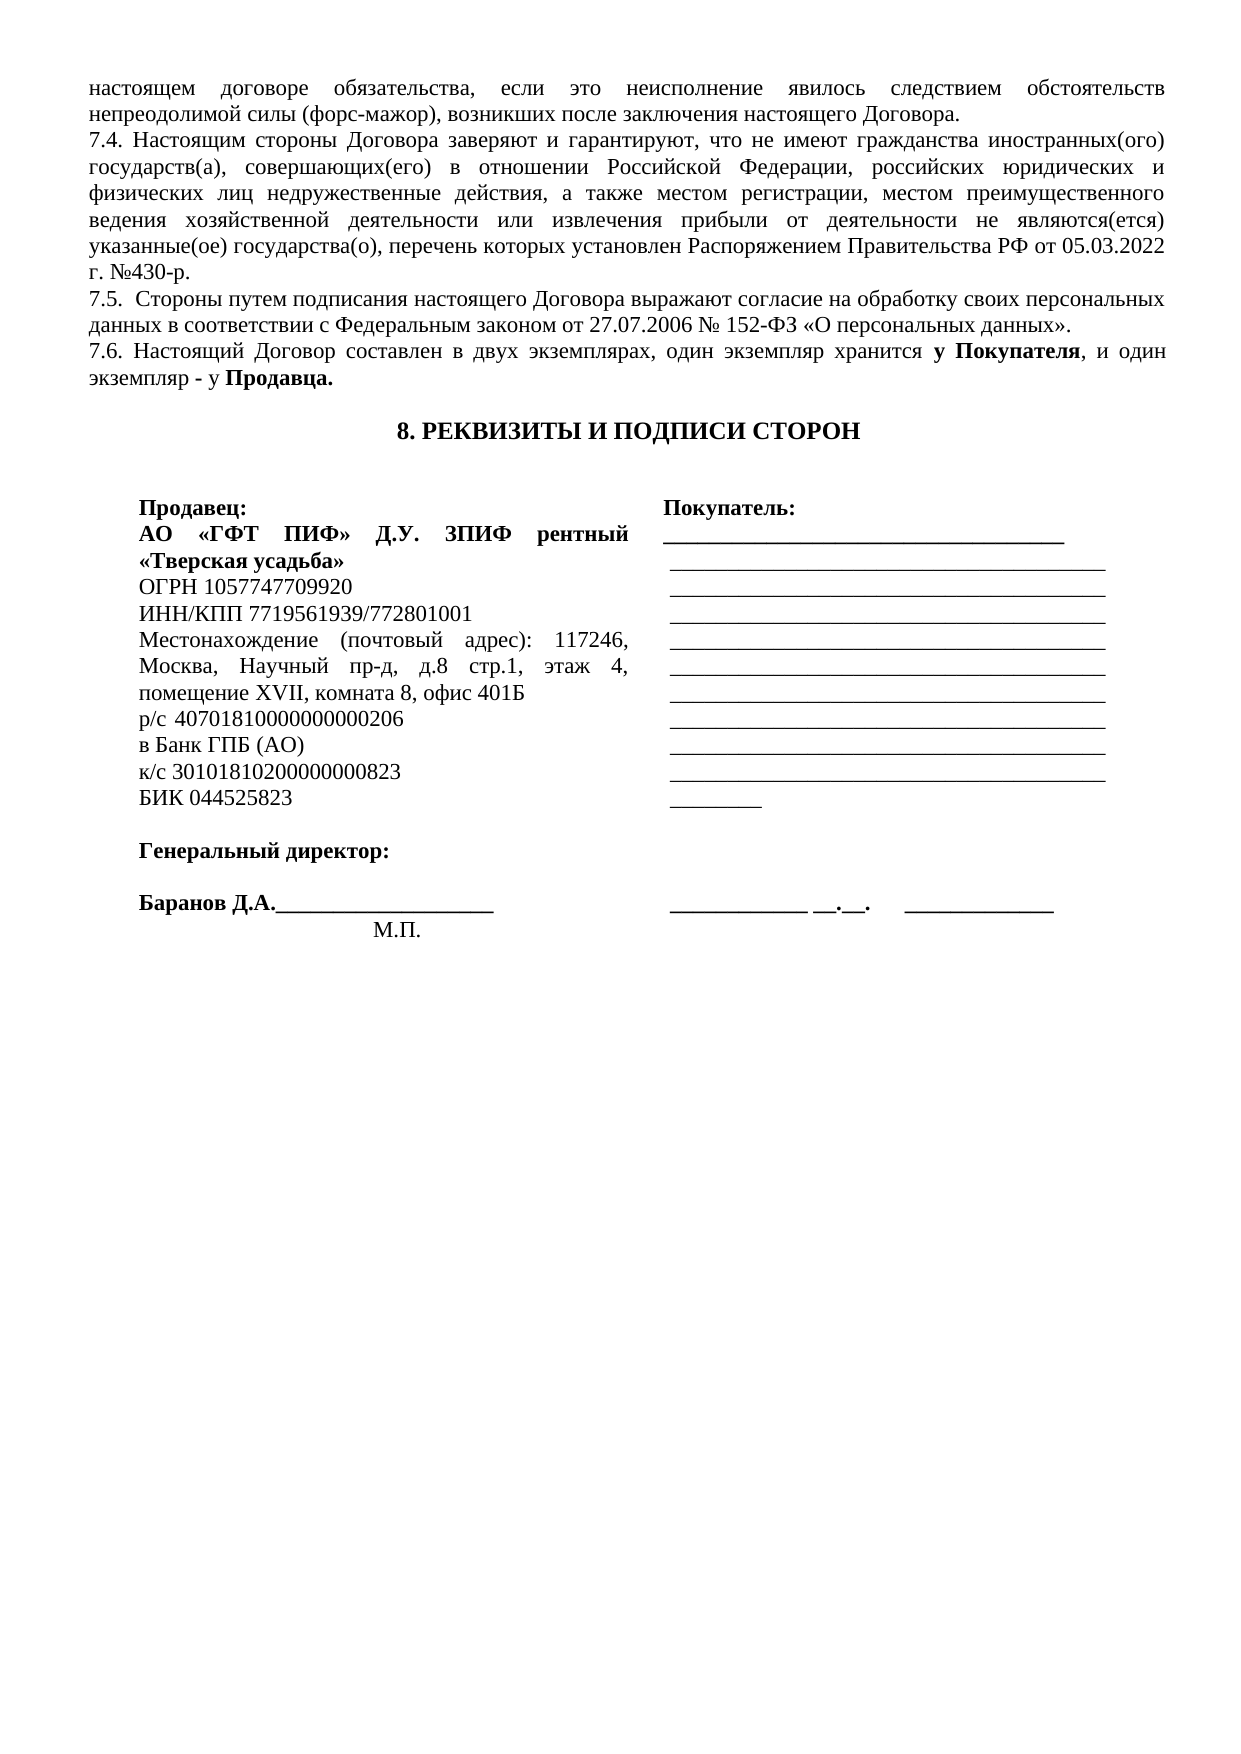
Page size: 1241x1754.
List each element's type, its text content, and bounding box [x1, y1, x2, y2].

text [89, 74, 1166, 127]
text 8. РЕКВИЗИТЫ И ПОДПИСИ СТОРОН [89, 416, 1166, 445]
text 7.6. Настоящий Договор составлен в двух экземплярах, один экземпляр хранится у Покупателя, и один экземпляр - у Продавца. [89, 337, 1166, 390]
table_header Продавец: АО «ГФТ ПИФ» Д.У. ЗПИФ рентный «Тверская усадьба» ОГРН 1057747709920 ИНН/КПП 7719561939/772801001 Местонахождение (почтовый адрес): 117246, Москва, Научный пр-д, д.8 стр.1, этаж 4, помещение XVII, комната 8, офис 401Б р/с 40701810000000000206 в Банк ГПБ (АО) к/с 30101810200000000823 БИК 044525823 Генеральный директор: Баранов Д.А.___________________ М.П. [127, 494, 640, 942]
text 7.5. Стороны путем подписания настоящего Договора выражают согласие на обработку своих персональных данных в соответствии с Федеральным законом от 27.07.2006 № 152-ФЗ «О персональных данных». [89, 285, 1166, 337]
text 7.4. Настоящим стороны Договора заверяют и гарантируют, что не имеют гражданства иностранных(ого) государств(а), совершающих(его) в отношении Российской Федерации, российских юридических и физических лиц недружественные действия, а также местом регистрации, местом преимущественного ведения хозяйственной деятельности или извлечения прибыли от деятельности не являются(ется) указанные(ое) государства(о), перечень которых установлен Распоряжением Правительства РФ от 05.03.2022 г. №430-р. [89, 127, 1166, 285]
table_header Покупатель: ___________________________________ ______________________________________________________________________________________________________________________________________________________________________________________________________________________________________________________________________________________________________________________________________________________________ ____________ __.__. _____________ [640, 494, 1128, 942]
